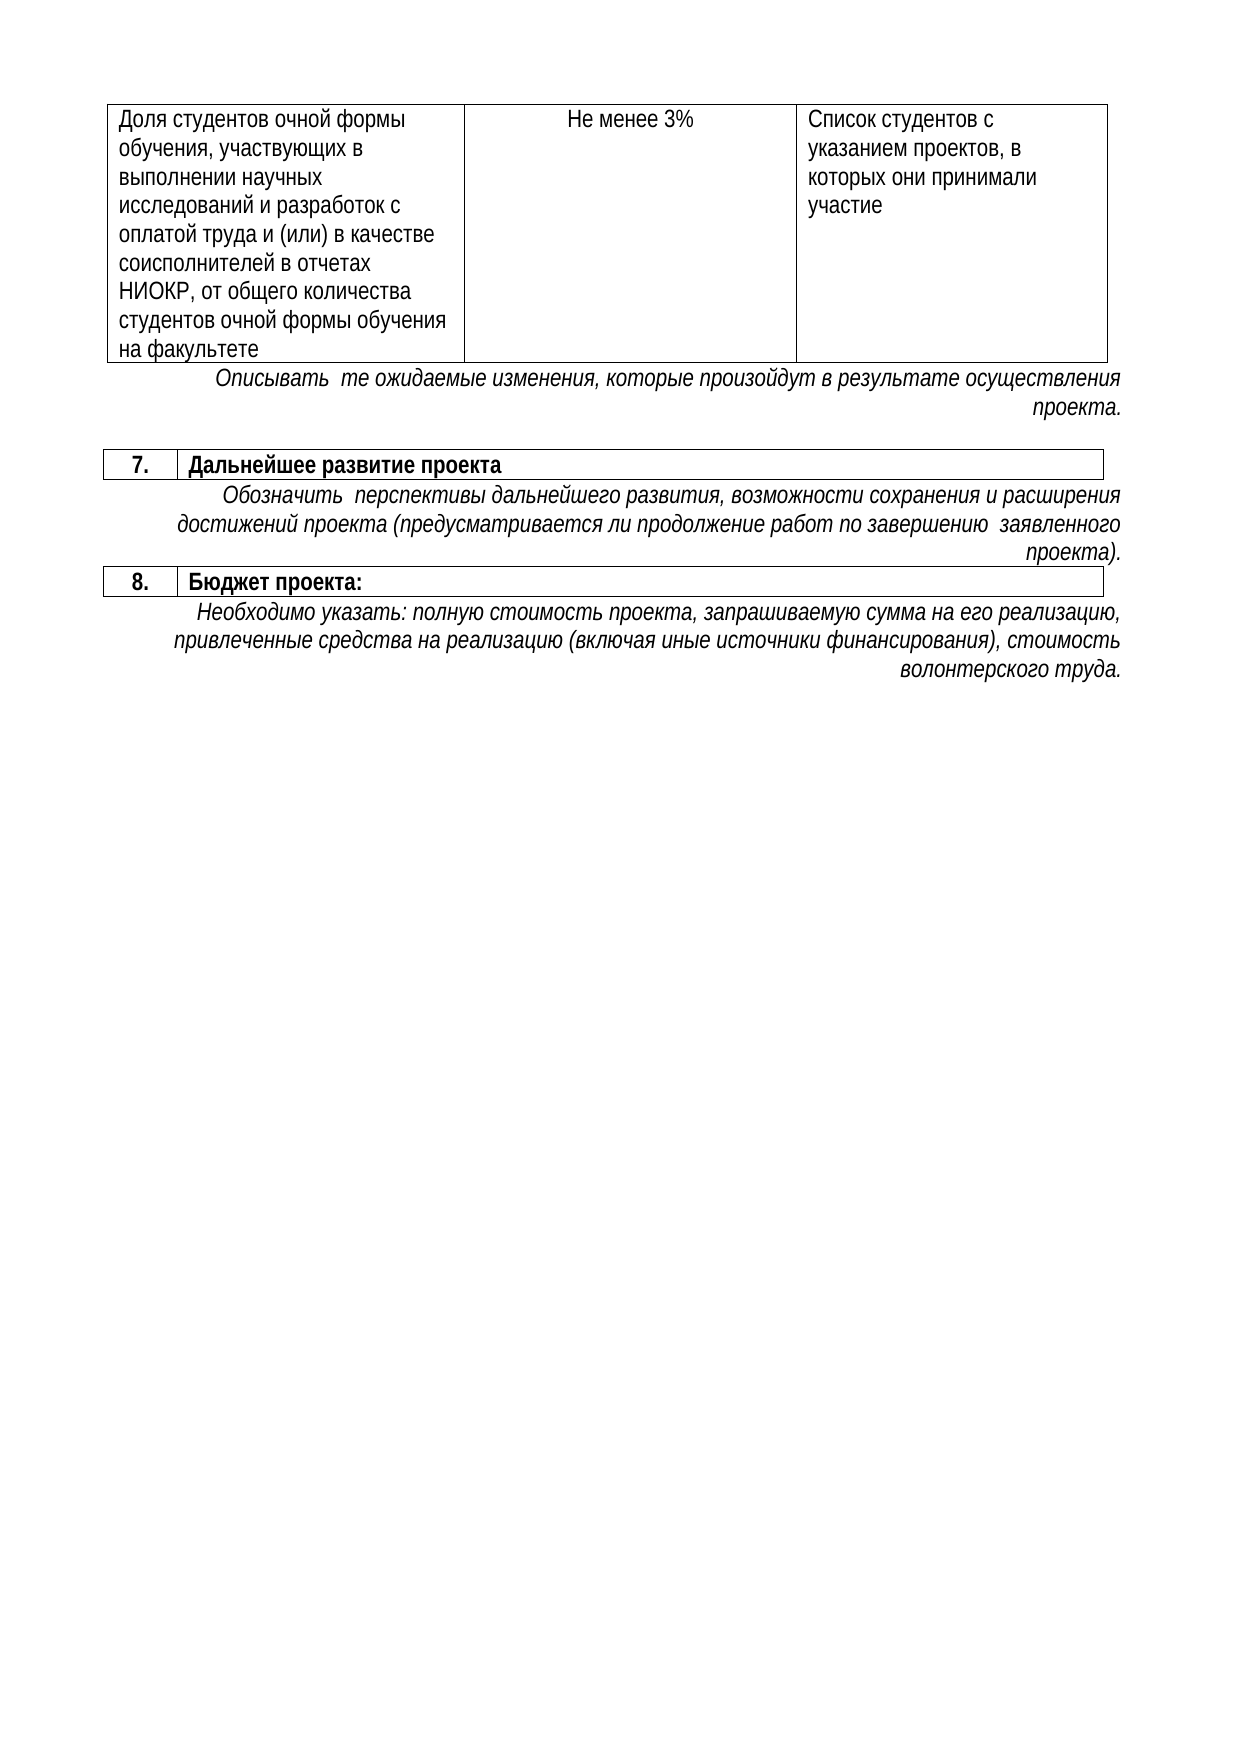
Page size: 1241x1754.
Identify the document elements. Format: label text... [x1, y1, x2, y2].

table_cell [797, 105, 1107, 362]
table_header Дальнейшее развитие проекта [178, 450, 1103, 479]
text Обозначить перспективы дальнейшего развития, возможности сохранения и расширения достижений проекта (предусматривается ли продолжение работ по завершению заявленного проекта). [118, 480, 1122, 566]
table_header 8. [104, 567, 177, 596]
text Описывать те ожидаемые изменения, которые произойдут в результате осуществления проекта. [118, 363, 1122, 421]
table_header 7. [104, 450, 177, 479]
text Необходимо указать: полную стоимость проекта, запрашиваемую сумма на его реализацию, привлеченные средства на реализацию (включая иные источники финансирования), стоимость волонтерского труда. [118, 597, 1122, 683]
table_cell Не менее 3% [465, 105, 796, 362]
table_cell Доля студентов очной формы обучения, участвующих в выполнении научных исследований и разработок с оплатой труда и (или) в качестве соисполнителей в отчетах НИОКР, от общего количества студентов очной формы обучения на факультете [108, 105, 464, 362]
table_header Бюджет проекта: [178, 567, 1103, 596]
